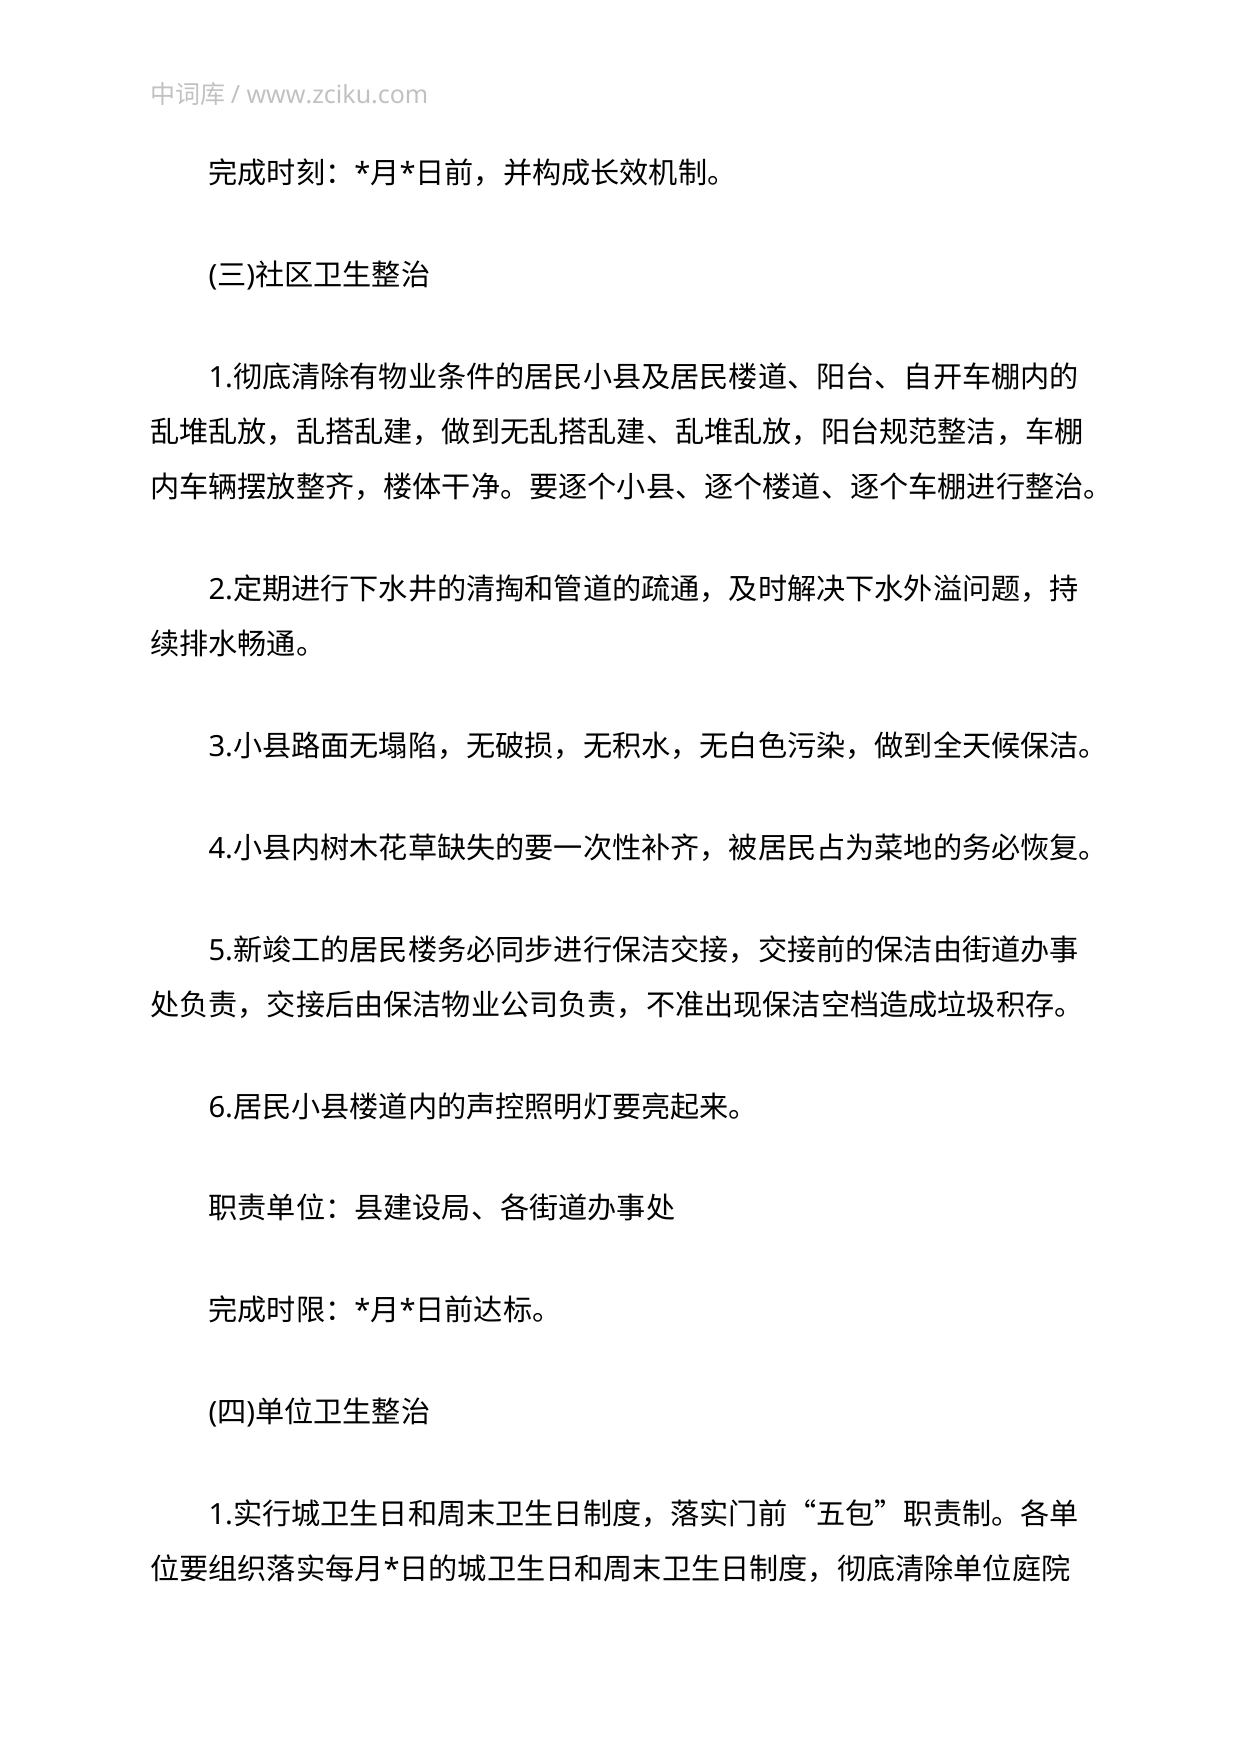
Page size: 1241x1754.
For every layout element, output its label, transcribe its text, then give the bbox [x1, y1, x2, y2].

text (三)社区卫生整治 [150, 252, 1090, 294]
text 6.居民小县楼道内的声控照明灯要亮起来。 [150, 1083, 1090, 1126]
text 1.彻底清除有物业条件的居民小县及居民楼道、阳台、自开车棚内的乱堆乱放，乱搭乱建，做到无乱搭乱建、乱堆乱放，阳台规范整洁，车棚内车辆摆放整齐，楼体干净。要逐个小县、逐个楼道、逐个车棚进行整治。 [150, 354, 1090, 506]
text 完成时刻：*月*日前，并构成长效机制。 [150, 150, 1090, 192]
text 2.定期进行下水井的清掏和管道的疏通，及时解决下水外溢问题，持续排水畅通。 [150, 566, 1090, 663]
text 4.小县内树木花草缺失的要一次性补齐，被居民占为菜地的务必恢复。 [150, 824, 1090, 867]
text 5.新竣工的居民楼务必同步进行保洁交接，交接前的保洁由街道办事处负责，交接后由保洁物业公司负责，不准出现保洁空档造成垃圾积存。 [150, 926, 1090, 1024]
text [150, 1491, 1090, 1588]
text (四)单位卫生整治 [150, 1389, 1090, 1431]
text 职责单位：县建设局、各街道办事处 [150, 1185, 1090, 1227]
text 完成时限：*月*日前达标。 [150, 1287, 1090, 1329]
text 3.小县路面无塌陷，无破损，无积水，无白色污染，做到全天候保洁。 [150, 722, 1090, 765]
